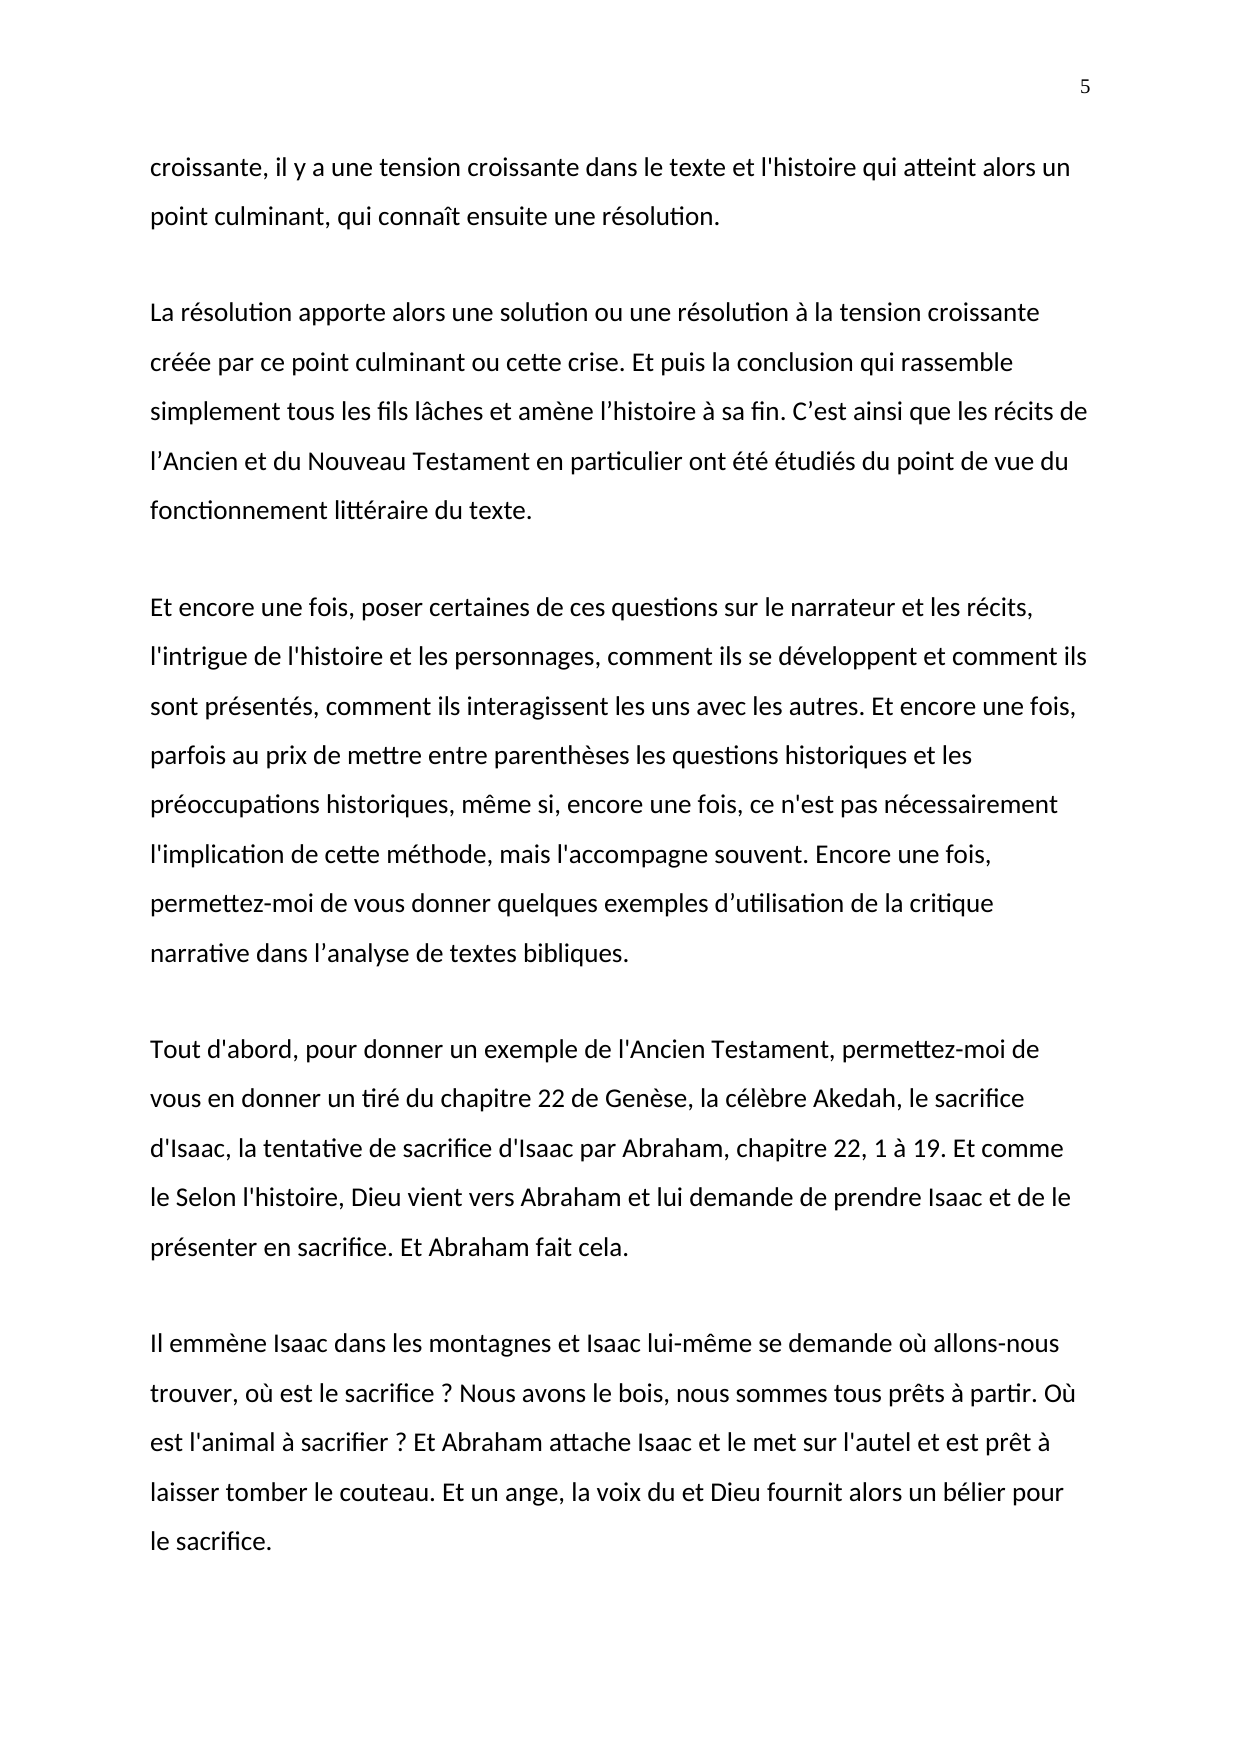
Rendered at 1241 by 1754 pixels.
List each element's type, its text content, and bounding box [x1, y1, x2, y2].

text Et encore une fois, poser certaines de ces questions sur le narrateur et les récits, l'intrigue de l'histoire et les personnages, comment ils se développent et comment ils sont présentés, comment ils interagissent les uns avec les autres. Et encore une fois, parfois au prix de mettre entre parenthèses les questions historiques et les préoccupations historiques, même si, encore une fois, ce n'est pas nécessairement l'implication de cette méthode, mais l'accompagne souvent. Encore une fois, permettez-moi de vous donner quelques exemples d’utilisation de la critique narrative dans l’analyse de textes bibliques. [150, 590, 1090, 969]
text Tout d'abord, pour donner un exemple de l'Ancien Testament, permettez-moi de vous en donner un tiré du chapitre 22 de Genèse, la célèbre Akedah, le sacrifice d'Isaac, la tentative de sacrifice d'Isaac par Abraham, chapitre 22, 1 à 19. Et comme le Selon l'histoire, Dieu vient vers Abraham et lui demande de prendre Isaac et de le présenter en sacrifice. Et Abraham fait cela. [150, 1032, 1090, 1263]
text La résolution apporte alors une solution ou une résolution à la tension croissante créée par ce point culminant ou cette crise. Et puis la conclusion qui rassemble simplement tous les fils lâches et amène l’histoire à sa fin. C’est ainsi que les récits de l’Ancien et du Nouveau Testament en particulier ont été étudiés du point de vue du fonctionnement littéraire du texte. [150, 296, 1090, 527]
text Il emmène Isaac dans les montagnes et Isaac lui-même se demande où allons-nous trouver, où est le sacrifice ? Nous avons le bois, nous sommes tous prêts à partir. Où est l'animal à sacrifier ? Et Abraham attache Isaac et le met sur l'autel et est prêt à laisser tomber le couteau. Et un ange, la voix du et Dieu fournit alors un bélier pour le sacrifice. [150, 1326, 1090, 1557]
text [150, 150, 1090, 232]
